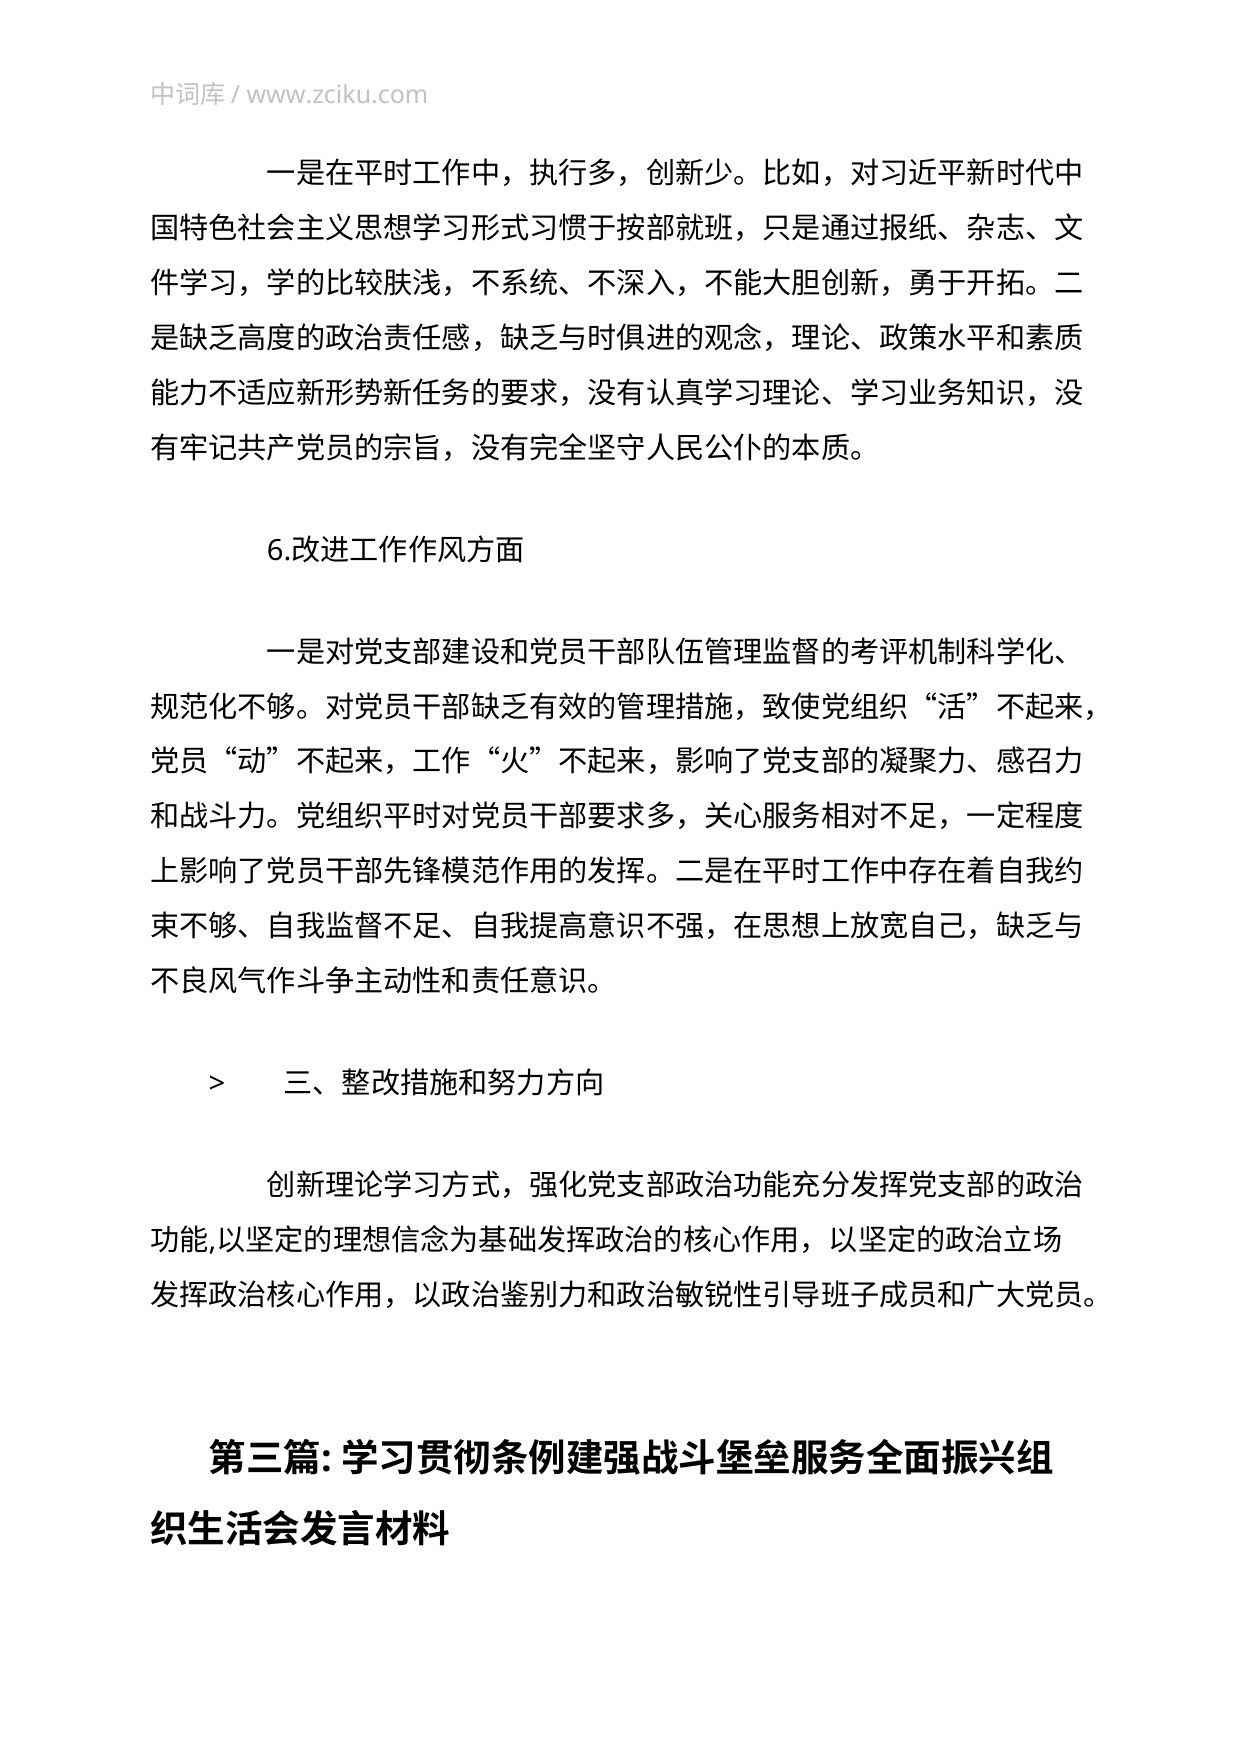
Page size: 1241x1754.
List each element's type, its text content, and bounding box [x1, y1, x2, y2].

text 创新理论学习方式，强化党支部政治功能充分发挥党支部的政治功能,以坚定的理想信念为基础发挥政治的核心作用，以坚定的政治立场发挥政治核心作用，以政治鉴别力和政治敏锐性引导班子成员和广大党员。 [150, 1161, 1090, 1368]
text 6.改进工作作风方面 [150, 526, 1090, 569]
text > 三、整改措施和努力方向 [150, 1059, 1090, 1102]
text 一是在平时工作中，执行多，创新少。比如，对习近平新时代中国特色社会主义思想学习形式习惯于按部就班，只是通过报纸、杂志、文件学习，学的比较肤浅，不系统、不深入，不能大胆创新，勇于开拓。二是缺乏高度的政治责任感，缺乏与时俱进的观念，理论、政策水平和素质能力不适应新形势新任务的要求，没有认真学习理论、学习业务知识，没有牢记共产党员的宗旨，没有完全坚守人民公仆的本质。 [150, 150, 1090, 467]
text 一是对党支部建设和党员干部队伍管理监督的考评机制科学化、规范化不够。对党员干部缺乏有效的管理措施，致使党组织“活”不起来，党员“动”不起来，工作“火”不起来，影响了党支部的凝聚力、感召力和战斗力。党组织平时对党员干部要求多，关心服务相对不足，一定程度上影响了党员干部先锋模范作用的发挥。二是在平时工作中存在着自我约束不够、自我监督不足、自我提高意识不强，在思想上放宽自己，缺乏与不良风气作斗争主动性和责任意识。 [150, 628, 1090, 1000]
text 第三篇: 学习贯彻条例建强战斗堡垒服务全面振兴组织生活会发言材料 [150, 1428, 1090, 1553]
